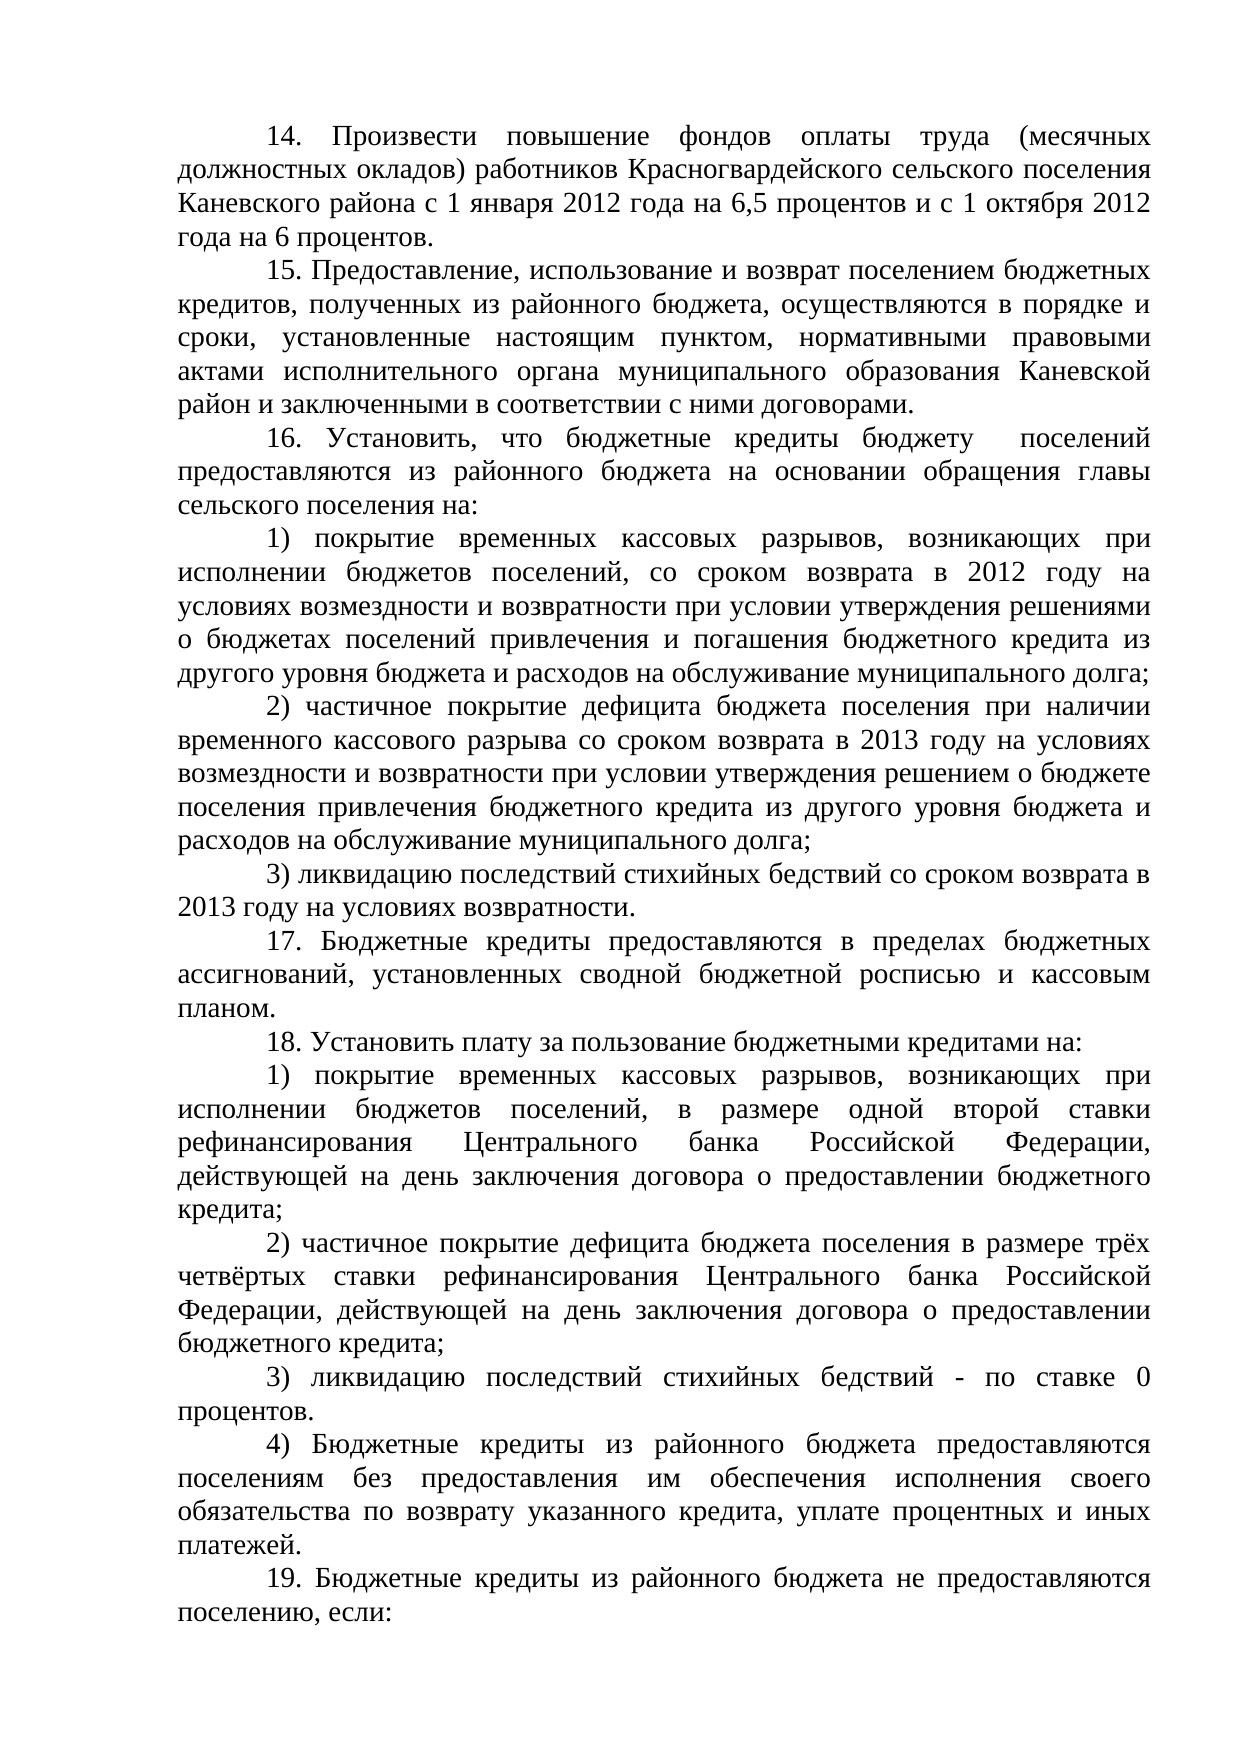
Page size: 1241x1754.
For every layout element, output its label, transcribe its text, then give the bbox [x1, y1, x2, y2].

text 3) ликвидацию последствий стихийных бедствий - по ставке 0 процентов. [177, 1359, 1152, 1426]
text 1) покрытие временных кассовых разрывов, возникающих при исполнении бюджетов поселений, в размере одной второй ставки рефинансирования Центрального банка Российской Федерации, действующей на день заключения договора о предоставлении бюджетного кредита; [177, 1057, 1152, 1225]
text 3) ликвидацию последствий стихийных бедствий со сроком возврата в 2013 году на условиях возвратности. [177, 856, 1152, 923]
text 17. Бюджетные кредиты предоставляются в пределах бюджетных ассигнований, установленных сводной бюджетной росписью и кассовым планом. [177, 923, 1152, 1024]
text 4) Бюджетные кредиты из районного бюджета предоставляются поселениям без предоставления им обеспечения исполнения своего обязательства по возврату указанного кредита, уплате процентных и иных платежей. [177, 1426, 1152, 1560]
text 2) частичное покрытие дефицита бюджета поселения в размере трёх четвёртых ставки рефинансирования Центрального банка Российской Федерации, действующей на день заключения договора о предоставлении бюджетного кредита; [177, 1225, 1152, 1359]
text 2) частичное покрытие дефицита бюджета поселения при наличии временного кассового разрыва со сроком возврата в 2013 году на условиях возмездности и возвратности при условии утверждения решением о бюджете поселения привлечения бюджетного кредита из другого уровня бюджета и расходов на обслуживание муниципального долга; [177, 688, 1152, 856]
text 16. Установить, что бюджетные кредиты бюджету поселений предоставляются из районного бюджета на основании обращения главы сельского поселения на: [177, 420, 1152, 521]
text 14. Произвести повышение фондов оплаты труда (месячных должностных окладов) работников Красногвардейского сельского поселения Каневского района с 1 января 2012 года на 6,5 процентов и с 1 октября 2012 года на 6 процентов. [177, 118, 1152, 252]
text 18. Установить плату за пользование бюджетными кредитами на: [177, 1024, 1152, 1057]
text 15. Предоставление, использование и возврат поселением бюджетных кредитов, полученных из районного бюджета, осуществляются в порядке и сроки, установленные настоящим пунктом, нормативными правовыми актами исполнительного органа муниципального образования Каневской район и заключенными в соответствии с ними договорами. [177, 252, 1152, 420]
text 19. Бюджетные кредиты из районного бюджета не предоставляются поселению, если: [177, 1560, 1152, 1627]
text 1) покрытие временных кассовых разрывов, возникающих при исполнении бюджетов поселений, со сроком возврата в 2012 году на условиях возмездности и возвратности при условии утверждения решениями о бюджетах поселений привлечения и погашения бюджетного кредита из другого уровня бюджета и расходов на обслуживание муниципального долга; [177, 521, 1152, 688]
